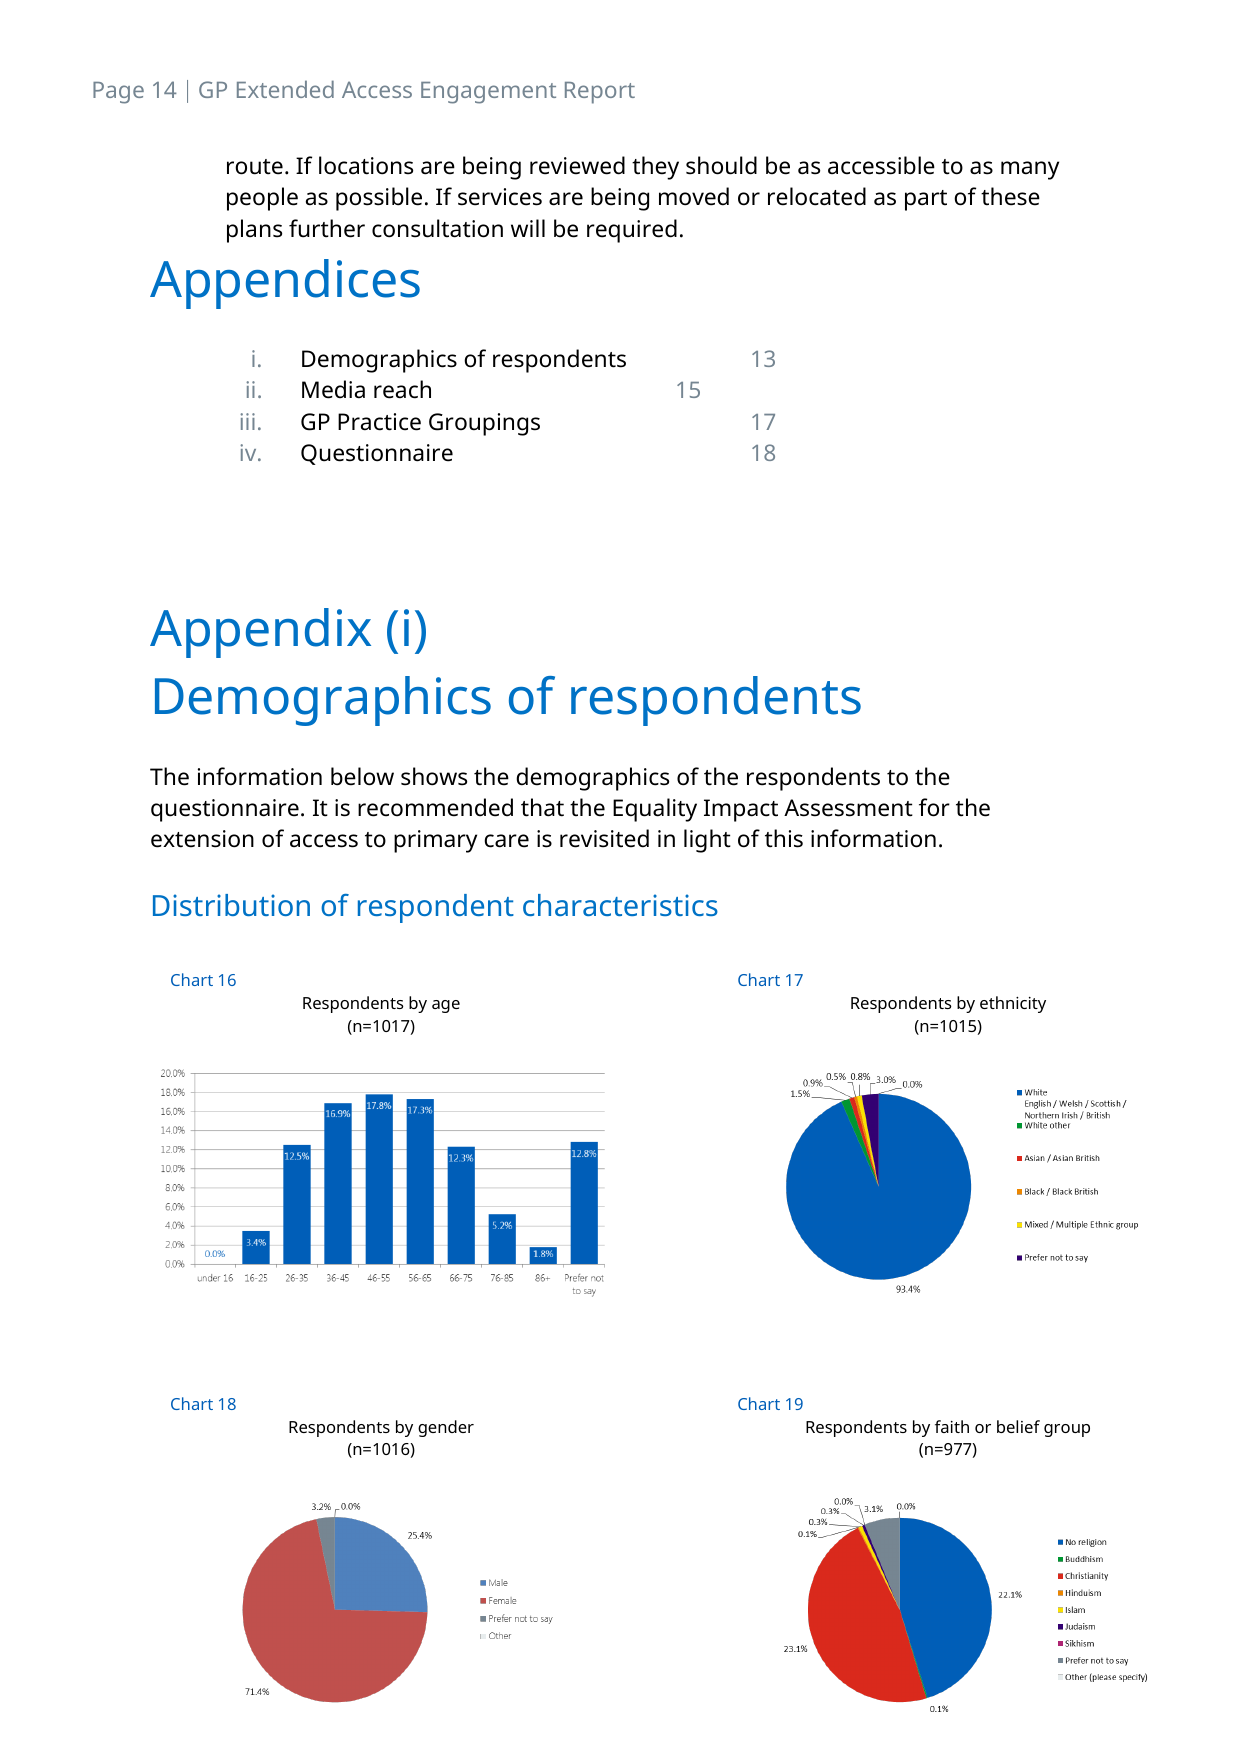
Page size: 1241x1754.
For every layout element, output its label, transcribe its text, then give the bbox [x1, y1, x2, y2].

text Appendices [150, 244, 1090, 312]
list Demographics of respondents 13 [262, 343, 1090, 374]
text Demographics of respondents [150, 661, 1090, 729]
picture [746, 1492, 1157, 1727]
picture [154, 1062, 615, 1302]
list Media reach 15 [262, 374, 1090, 406]
list Questionnaire 18 [262, 437, 1090, 468]
picture [194, 1492, 562, 1727]
picture [734, 1068, 1158, 1304]
text The information below shows the demographics of the respondents to the questionnaire. It is recommended that the Equality Impact Assessment for the extension of access to primary care is revisited in light of this information. [150, 761, 1090, 854]
text Appendix (i) [150, 593, 1090, 661]
list GP Practice Groupings 17 [262, 406, 1090, 437]
text Distribution of respondent characteristics [150, 886, 1090, 925]
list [187, 150, 1090, 244]
